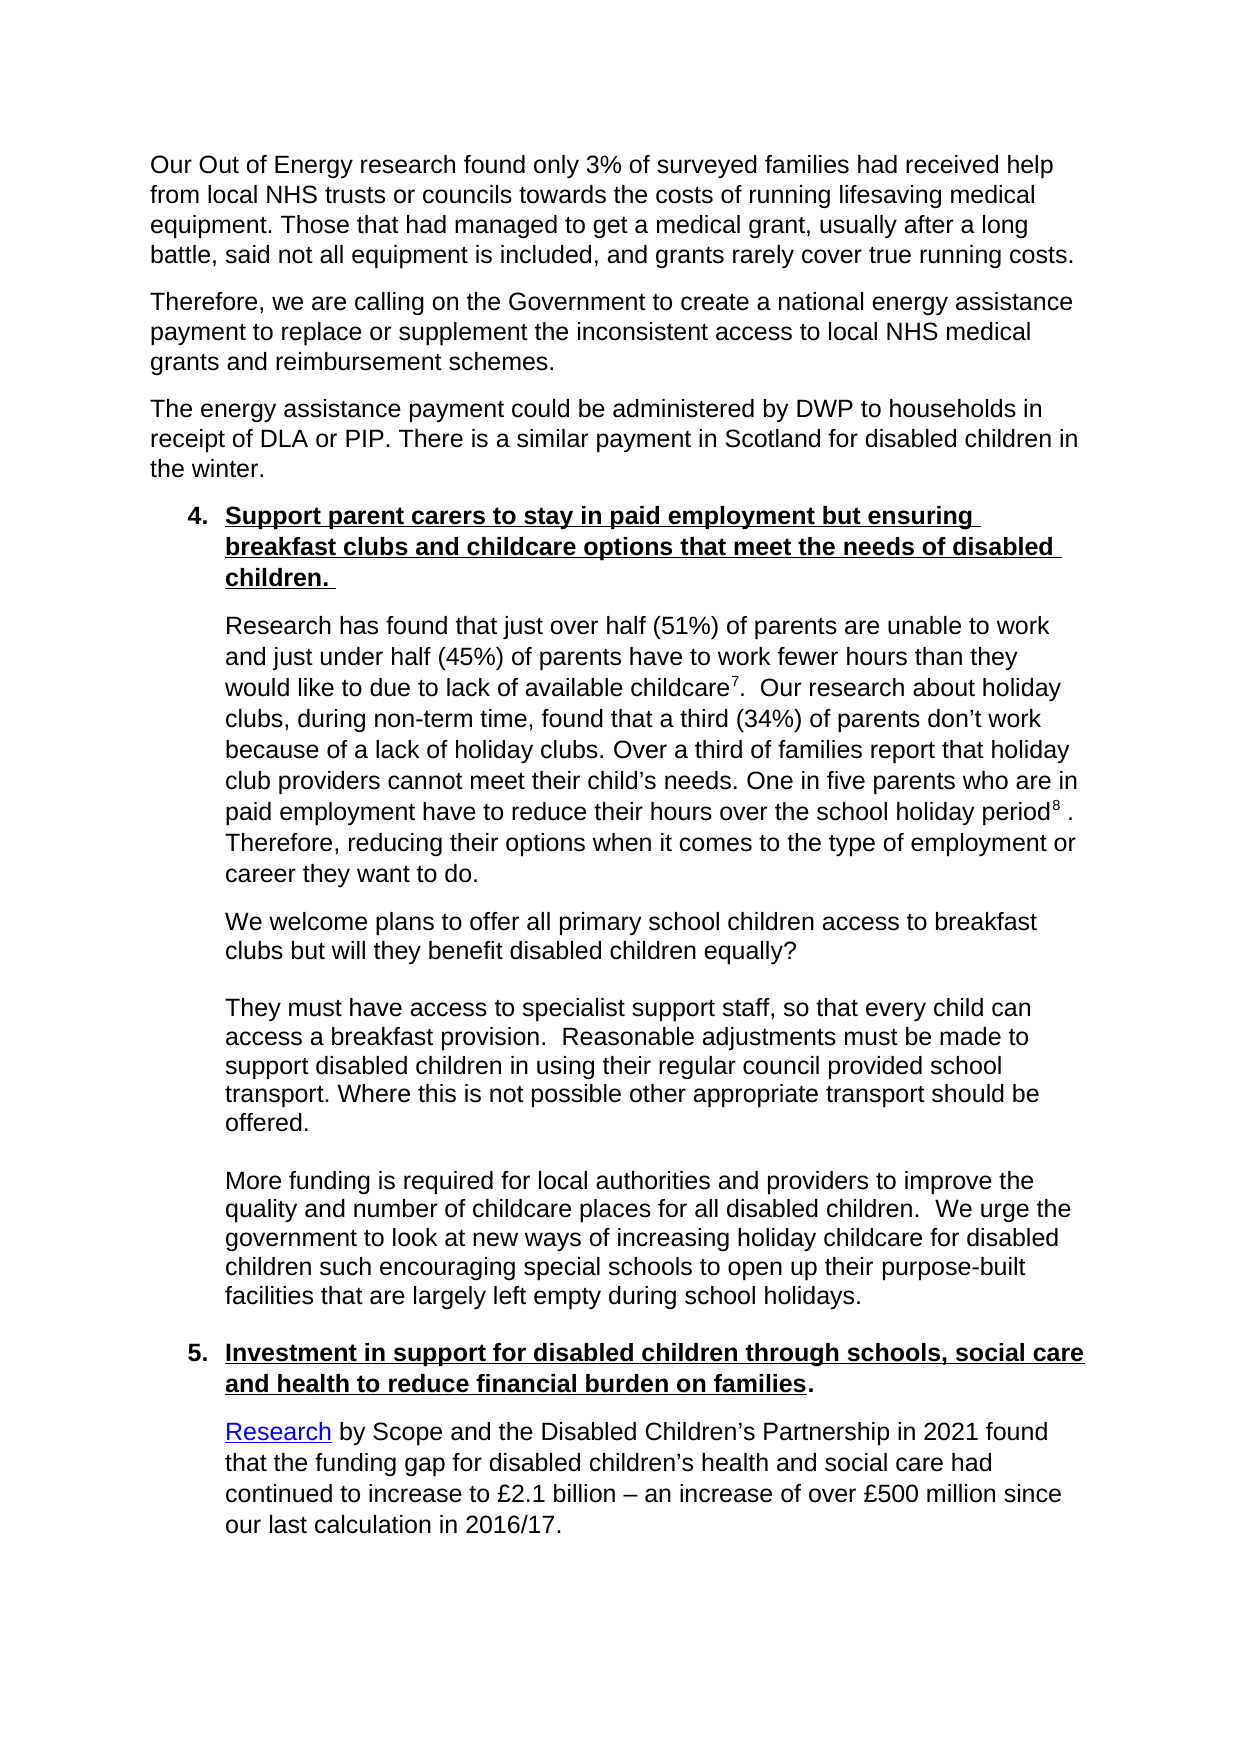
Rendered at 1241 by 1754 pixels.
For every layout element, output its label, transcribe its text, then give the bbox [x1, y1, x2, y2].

text We welcome plans to offer all primary school children access to breakfast clubs but will they benefit disabled children equally? [225, 907, 1090, 964]
text The energy assistance payment could be administered by DWP to households in receipt of DLA or PIP. There is a similar payment in Scotland for disabled children in the winter. [150, 394, 1090, 483]
text Our Out of Energy research found only 3% of surveyed families had received help from local NHS trusts or councils towards the costs of running lifesaving medical equipment. Those that had managed to get a medical grant, usually after a long battle, said not all equipment is included, and grants rarely cover true running costs. [150, 150, 1090, 269]
text They must have access to specialist support staff, so that every child can access a breakfast provision. Reasonable adjustments must be made to support disabled children in using their regular council provided school transport. Where this is not possible other appropriate transport should be offered. [225, 993, 1090, 1137]
text Therefore, we are calling on the Government to create a national energy assistance payment to replace or supplement the inconsistent access to local NHS medical grants and reimbursement schemes. [150, 287, 1090, 376]
text More funding is required for local authorities and providers to improve the quality and number of childcare places for all disabled children. We urge the government to look at new ways of increasing holiday childcare for disabled children such encouraging special schools to open up their purpose-built facilities that are largely left empty during school holidays. [225, 1166, 1090, 1309]
list Support parent carers to stay in paid employment but ensuring breakfast clubs and childcare options that meet the needs of disabled children. [187, 501, 1090, 592]
list Investment in support for disabled children through schools, social care and health to reduce financial burden on families. [187, 1338, 1090, 1398]
text Research by Scope and the Disabled Children’s Partnership in 2021 found that the funding gap for disabled children’s health and social care had continued to increase to £2.1 billion – an increase of over £500 million since our last calculation in 2016/17. [225, 1417, 1090, 1539]
text Research has found that just over half (51%) of parents are unable to work and just under half (45%) of parents have to work fewer hours than they would like to due to lack of available childcare7. Our research about holiday clubs, during non-term time, found that a third (34%) of parents don’t work because of a lack of holiday clubs. Over a third of families report that holiday club providers cannot meet their child’s needs. One in five parents who are in paid employment have to reduce their hours over the school holiday period8 . Therefore, reducing their options when it comes to the type of employment or career they want to do. [225, 611, 1090, 888]
